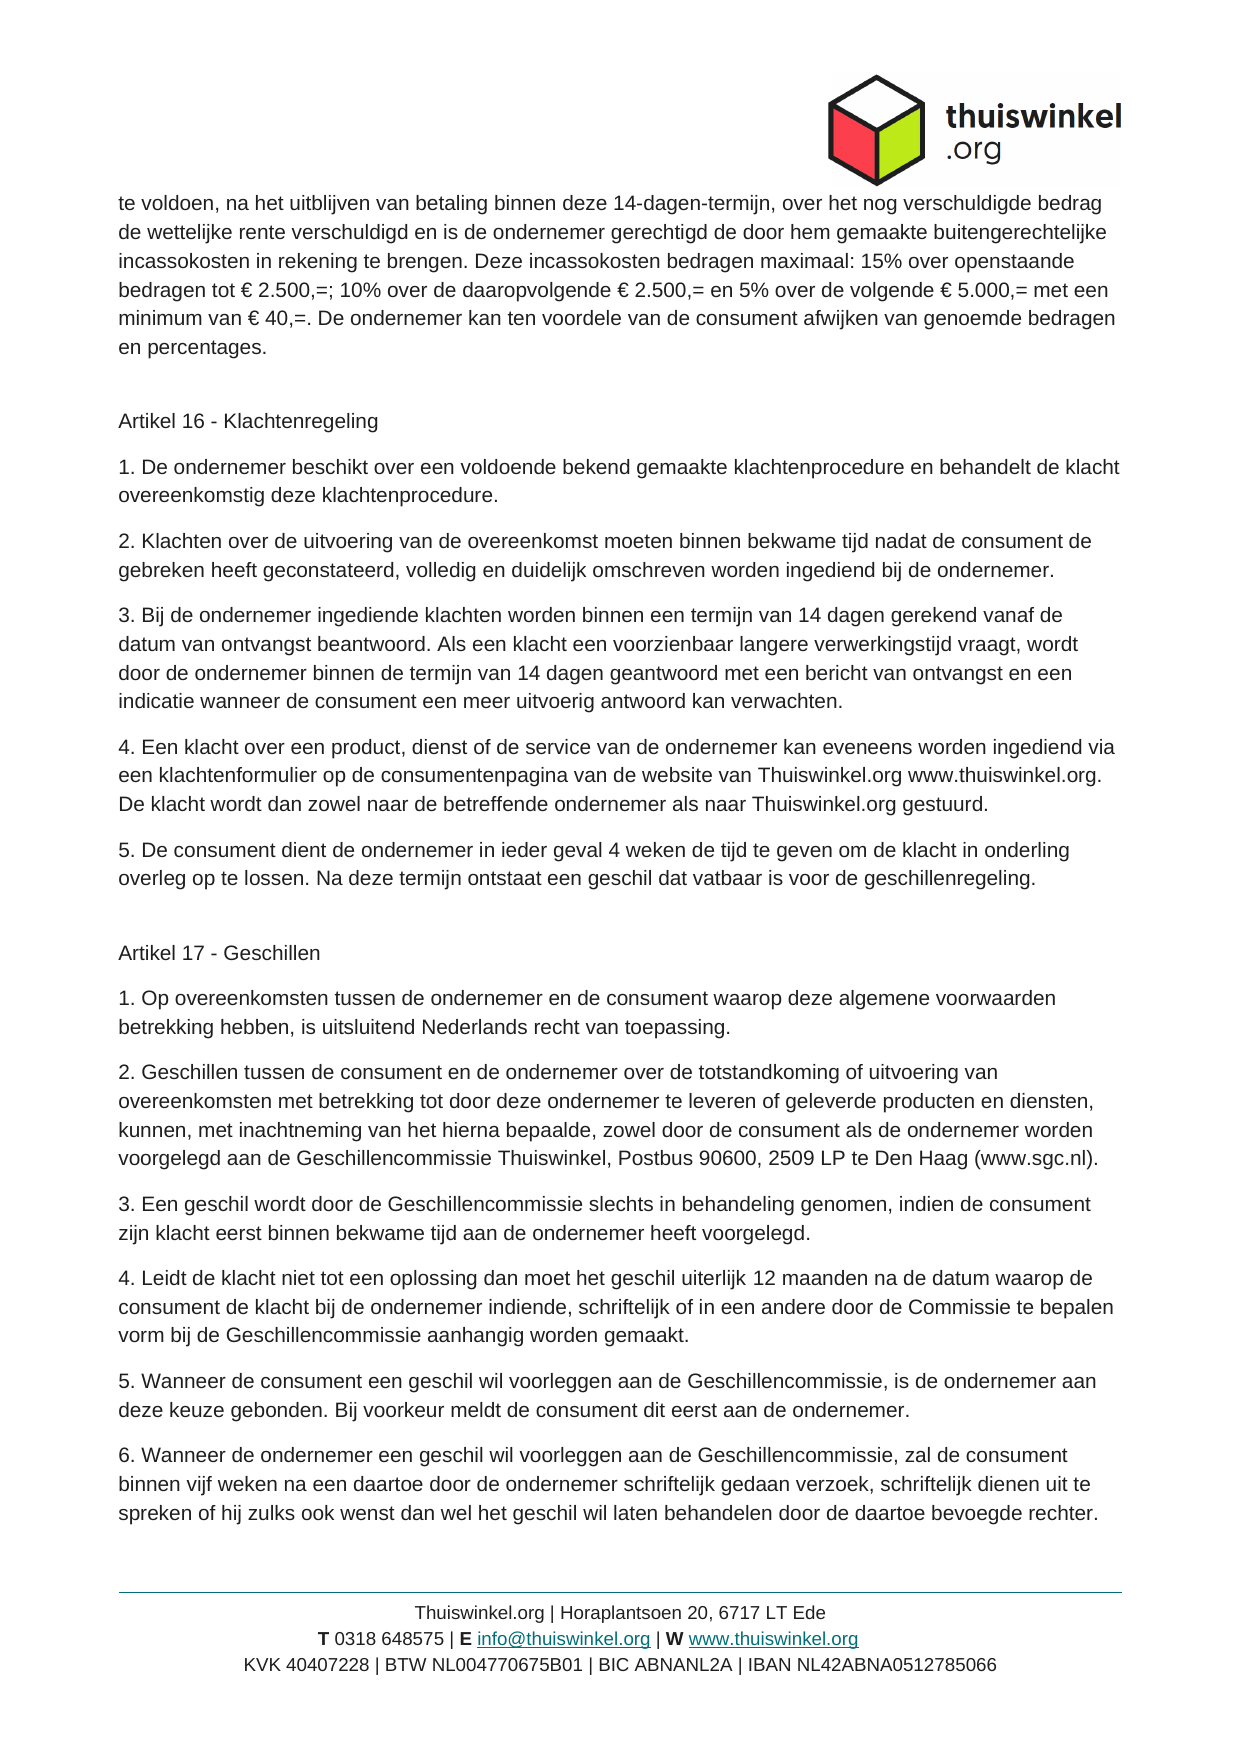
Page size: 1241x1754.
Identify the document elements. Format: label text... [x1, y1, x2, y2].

picture [827, 73, 1123, 187]
text 1. Op overeenkomsten tussen de ondernemer en de consument waarop deze algemene voorwaarden betrekking hebben, is uitsluitend Nederlands recht van toepassing. [118, 986, 1122, 1038]
text 5. Wanneer de consument een geschil wil voorleggen aan de Geschillencommissie, is de ondernemer aan deze keuze gebonden. Bij voorkeur meldt de consument dit eerst aan de ondernemer. [118, 1369, 1122, 1421]
text 1. De ondernemer beschikt over een voldoende bekend gemaakte klachtenprocedure en behandelt de klacht overeenkomstig deze klachtenprocedure. [118, 454, 1122, 507]
text Artikel 17 - Geschillen [118, 912, 1122, 964]
text Artikel 16 - Klachtenregeling [118, 380, 1122, 433]
text 4. Leidt de klacht niet tot een oplossing dan moet het geschil uiterlijk 12 maanden na de datum waarop de consument de klacht bij de ondernemer indiende, schriftelijk of in een andere door de Commissie te bepalen vorm bij de Geschillencommissie aanhangig worden gemaakt. [118, 1266, 1122, 1347]
text 4. Een klacht over een product, dienst of de service van de ondernemer kan eveneens worden ingediend via een klachtenformulier op de consumentenpagina van de website van Thuiswinkel.org www.thuiswinkel.org. De klacht wordt dan zowel naar de betreffende ondernemer als naar Thuiswinkel.org gestuurd. [118, 734, 1122, 816]
text 2. Klachten over de uitvoering van de overeenkomst moeten binnen bekwame tijd nadat de consument de gebreken heeft geconstateerd, volledig en duidelijk omschreven worden ingediend bij de ondernemer. [118, 529, 1122, 581]
text 3. Bij de ondernemer ingediende klachten worden binnen een termijn van 14 dagen gerekend vanaf de datum van ontvangst beantwoord. Als een klacht een voorzienbaar langere verwerkingstijd vraagt, wordt door de ondernemer binnen de termijn van 14 dagen geantwoord met een bericht van ontvangst en een indicatie wanneer de consument een meer uitvoerig antwoord kan verwachten. [118, 603, 1122, 713]
text 5. De consument dient de ondernemer in ieder geval 4 weken de tijd te geven om de klacht in onderling overleg op te lossen. Na deze termijn ontstaat een geschil dat vatbaar is voor de geschillenregeling. [118, 837, 1122, 890]
text 2. Geschillen tussen de consument en de ondernemer over de totstandkoming of uitvoering van overeenkomsten met betrekking tot door deze ondernemer te leveren of geleverde producten en diensten, kunnen, met inachtneming van het hierna bepaalde, zowel door de consument als de ondernemer worden voorgelegd aan de Geschillencommissie Thuiswinkel, Postbus 90600, 2509 LP te Den Haag (www.sgc.nl). [118, 1060, 1122, 1170]
text 3. Een geschil wordt door de Geschillencommissie slechts in behandeling genomen, indien de consument zijn klacht eerst binnen bekwame tijd aan de ondernemer heeft voorgelegd. [118, 1192, 1122, 1244]
